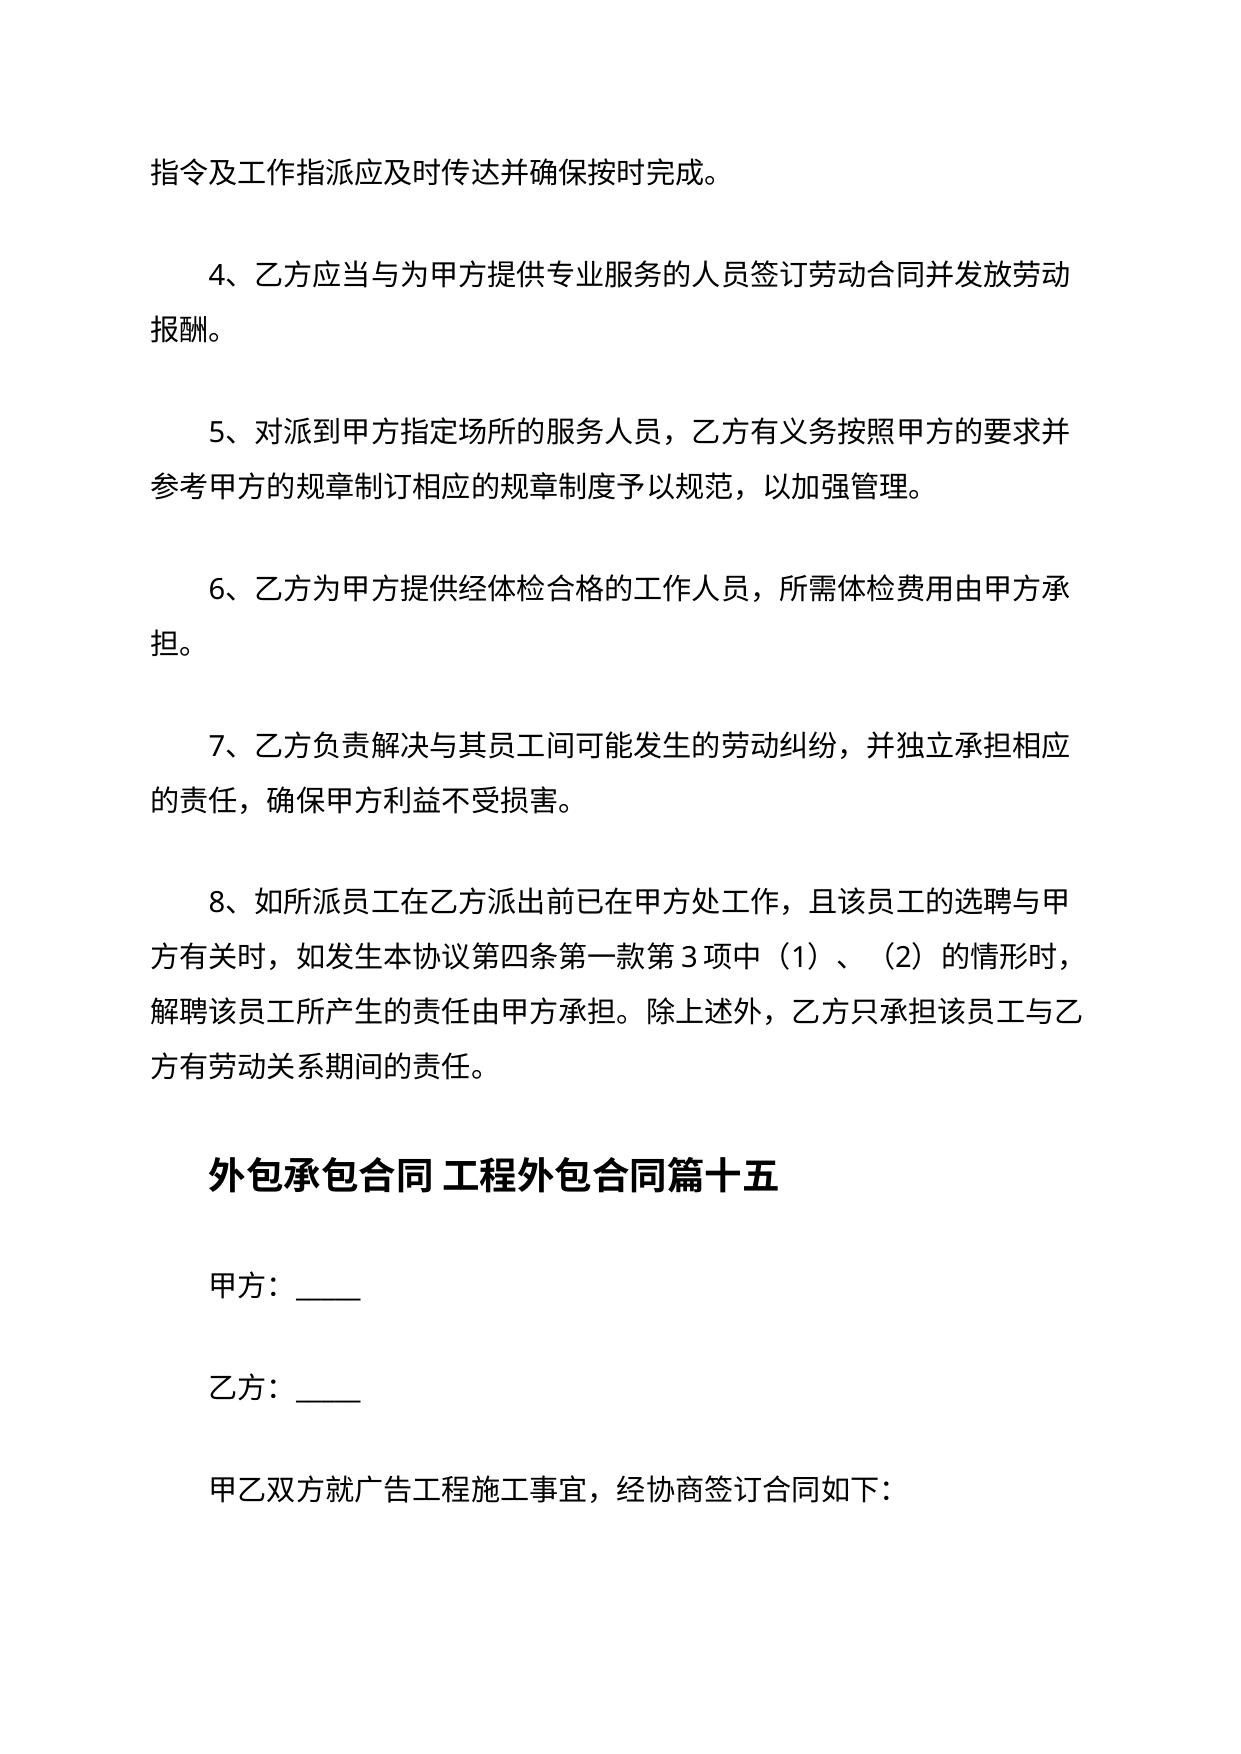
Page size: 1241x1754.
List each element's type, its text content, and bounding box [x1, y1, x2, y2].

text 乙方：_____ [150, 1365, 1090, 1407]
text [150, 150, 1090, 192]
text 外包承包合同 工程外包合同篇十五 [150, 1146, 1090, 1200]
text 6、乙方为甲方提供经体检合格的工作人员，所需体检费用由甲方承担。 [150, 565, 1090, 663]
text 甲乙双方就广告工程施工事宜，经协商签订合同如下： [150, 1467, 1090, 1509]
text 4、乙方应当与为甲方提供专业服务的人员签订劳动合同并发放劳动报酬。 [150, 252, 1090, 349]
text 8、如所派员工在乙方派出前已在甲方处工作，且该员工的选聘与甲方有关时，如发生本协议第四条第一款第3项中（1）、（2）的情形时，解聘该员工所产生的责任由甲方承担。除上述外，乙方只承担该员工与乙方有劳动关系期间的责任。 [150, 879, 1090, 1086]
text 甲方：_____ [150, 1263, 1090, 1305]
text 5、对派到甲方指定场所的服务人员，乙方有义务按照甲方的要求并参考甲方的规章制订相应的规章制度予以规范，以加强管理。 [150, 408, 1090, 506]
text 7、乙方负责解决与其员工间可能发生的劳动纠纷，并独立承担相应的责任，确保甲方利益不受损害。 [150, 722, 1090, 819]
